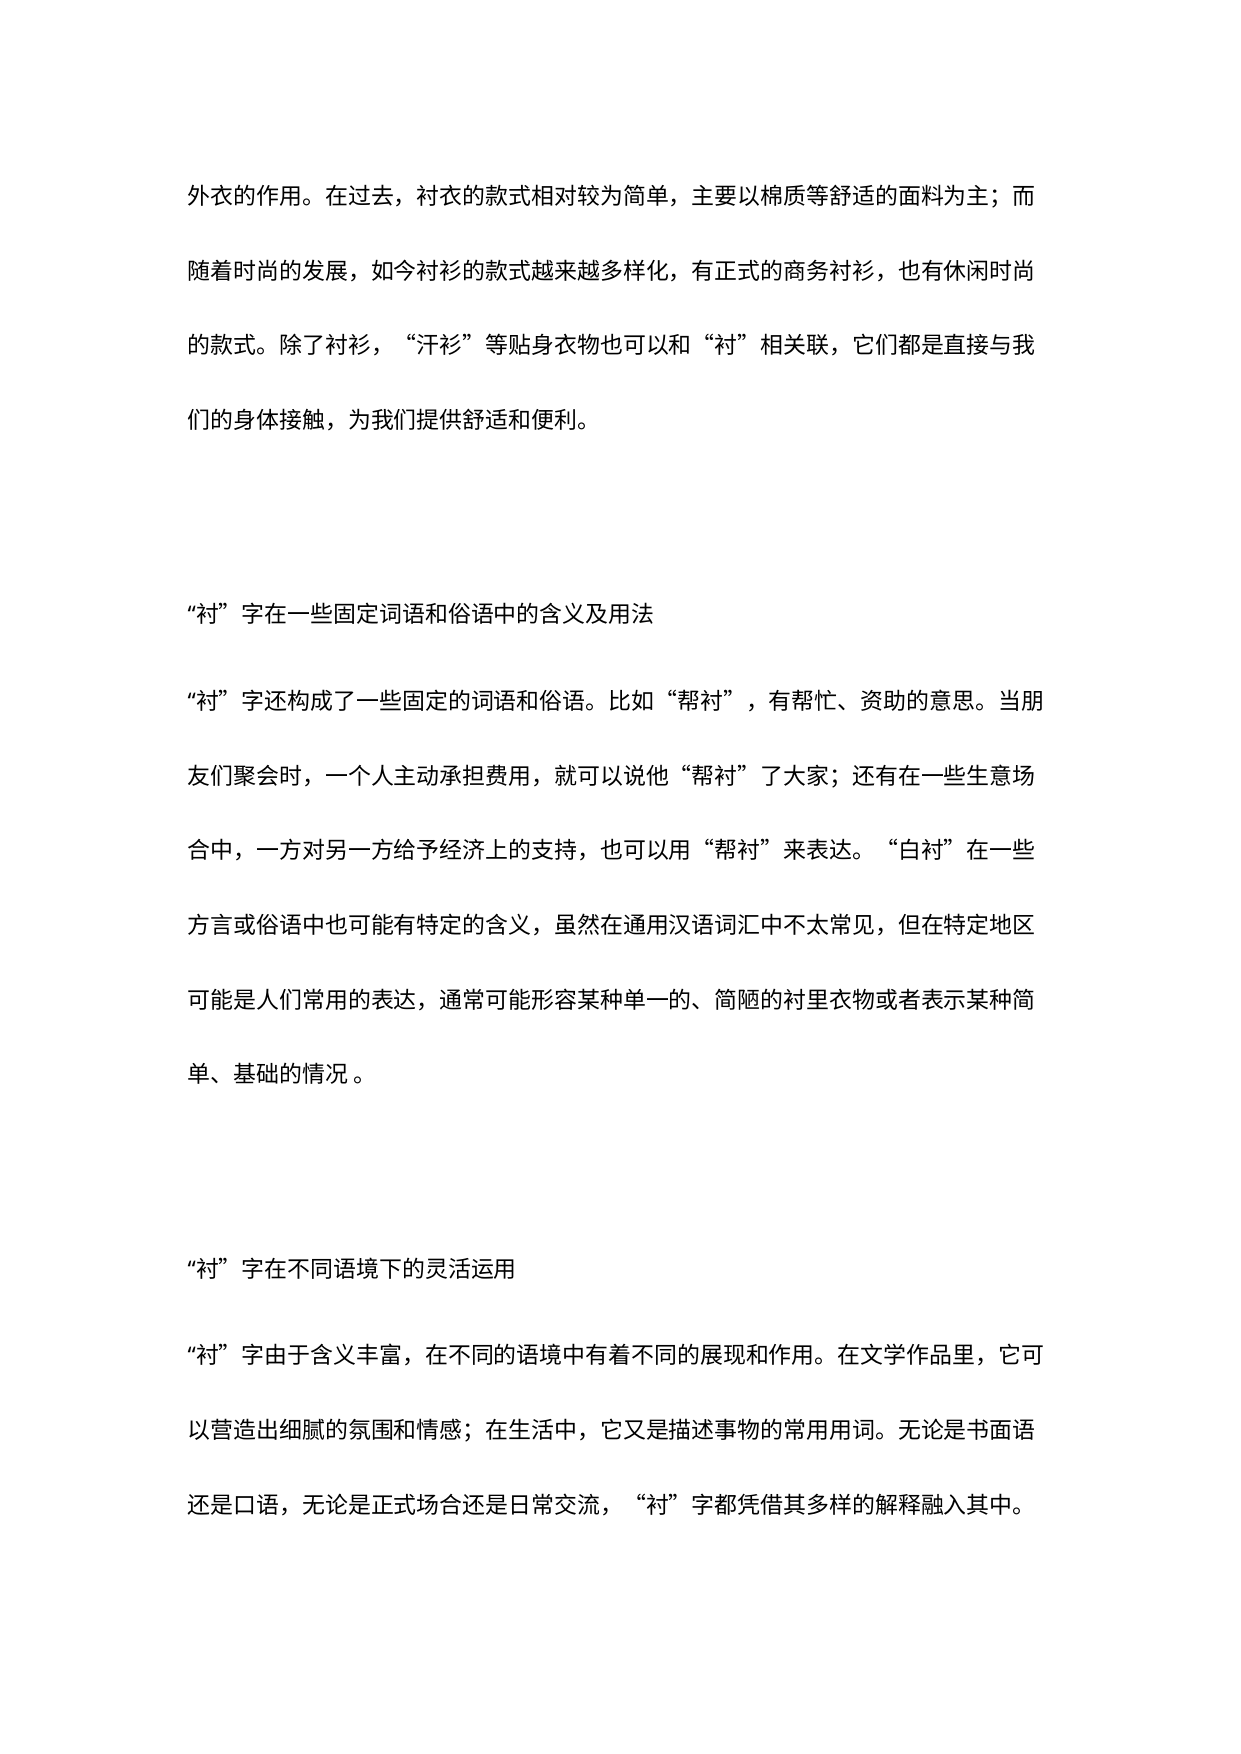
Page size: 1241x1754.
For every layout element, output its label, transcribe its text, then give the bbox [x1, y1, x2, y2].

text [187, 1321, 1053, 1536]
text “衬”字在不同语境下的灵活运用 [187, 1235, 1053, 1300]
text “衬”字在一些固定词语和俗语中的含义及用法 [187, 580, 1053, 645]
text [187, 162, 1053, 451]
text “衬”字还构成了一些固定的词语和俗语。比如“帮衬”，有帮忙、资助的意思。当朋友们聚会时，一个人主动承担费用，就可以说他“帮衬”了大家；还有在一些生意场合中，一方对另一方给予经济上的支持，也可以用“帮衬”来表达。“白衬”在一些方言或俗语中也可能有特定的含义，虽然在通用汉语词汇中不太常见，但在特定地区可能是人们常用的表达，通常可能形容某种单一的、简陋的衬里衣物或者表示某种简单、基础的情况 。 [187, 667, 1053, 1105]
